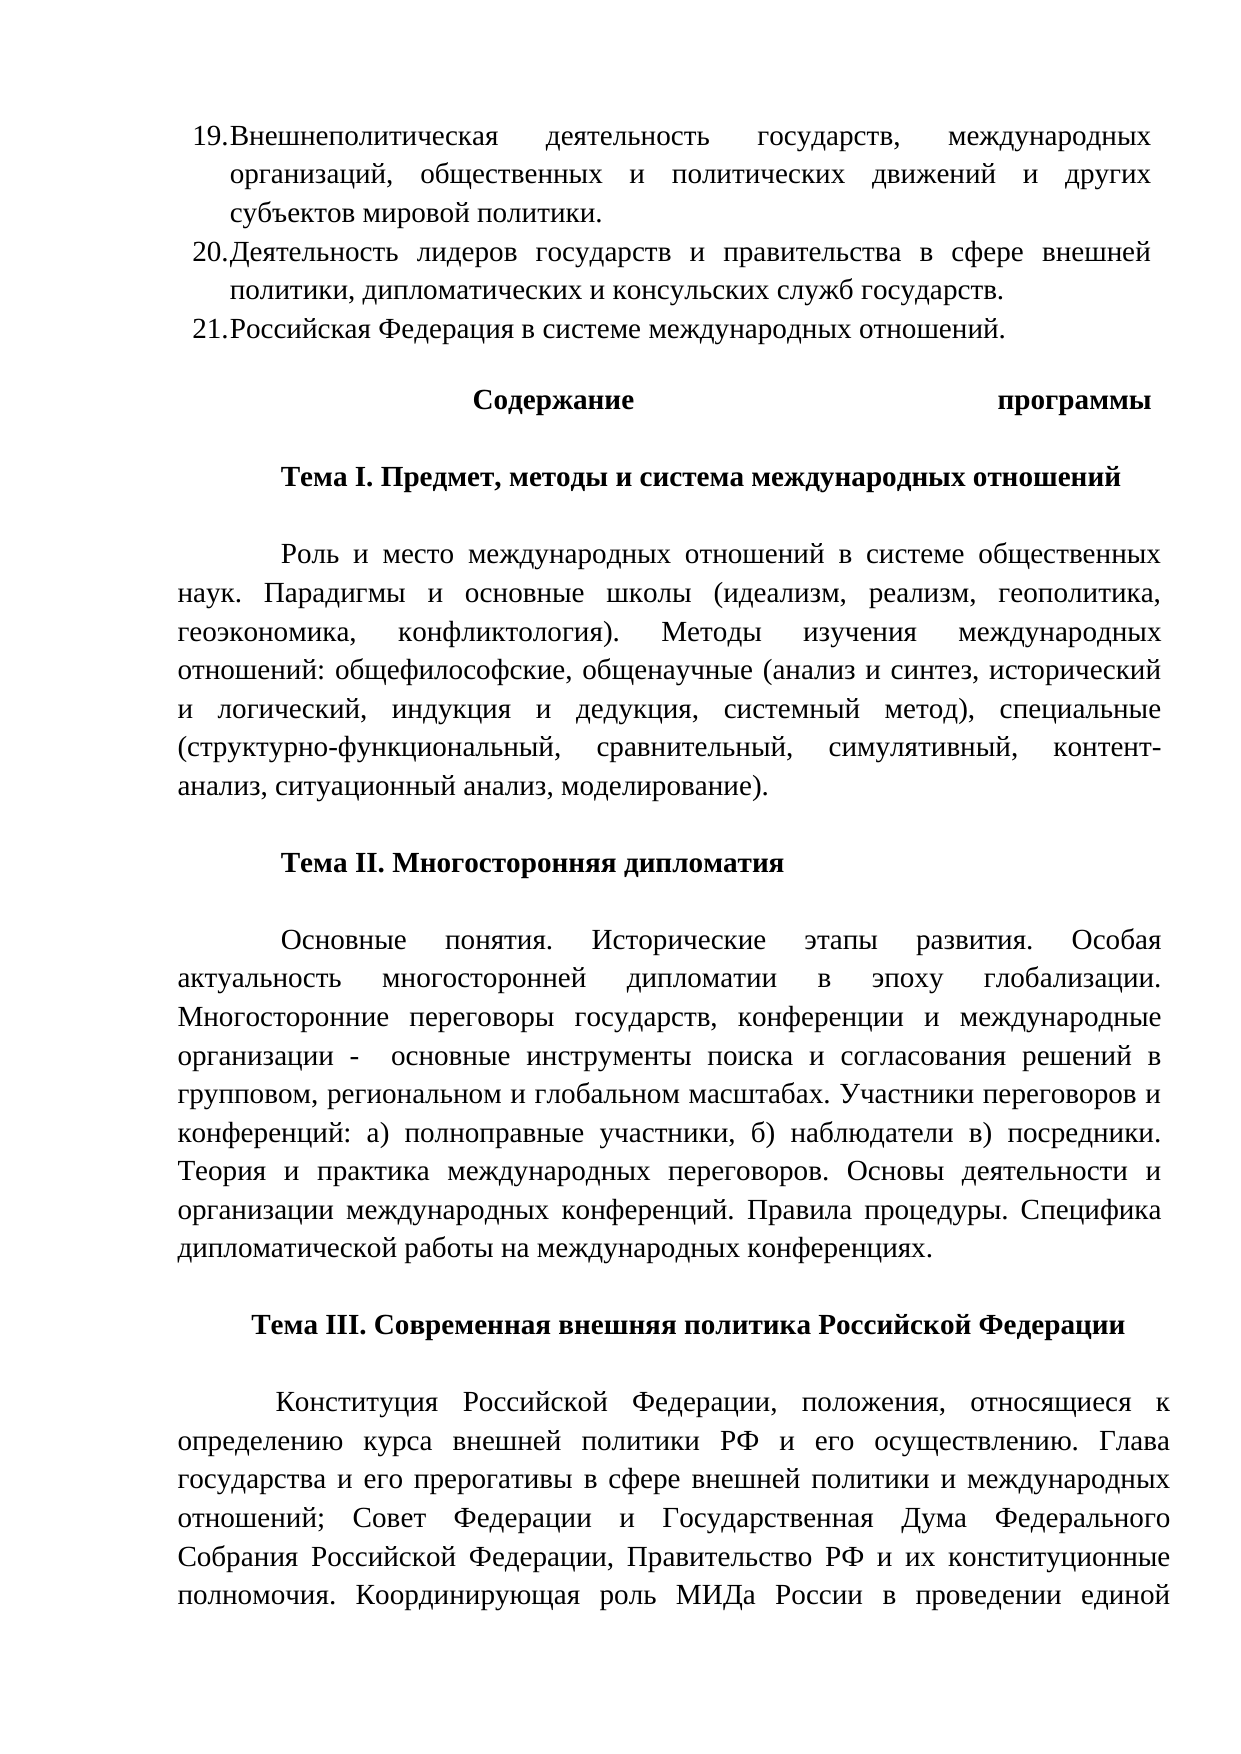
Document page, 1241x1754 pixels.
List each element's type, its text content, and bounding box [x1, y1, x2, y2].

text Основные понятия. Исторические этапы развития. Особая актуальность многосторонней дипломатии в эпоху глобализации. Многосторонние переговоры государств, конференции и международные организации - основные инструменты поиска и согласования решений в групповом, региональном и глобальном масштабах. Участники переговоров и конференций: а) полноправные участники, б) наблюдатели в) посредники. Теория и практика международных переговоров. Основы деятельности и организации международных конференций. Правила процедуры. Специфика дипломатической работы на международных конференциях. [177, 922, 1162, 1264]
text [177, 1384, 1171, 1611]
text Тема I. Предмет, методы и система международных отношений [177, 459, 1162, 493]
subtitle Содержание программы [472, 382, 1152, 454]
text Тема III. Современная внешняя политика Российской Федерации [177, 1307, 1171, 1341]
text Роль и место международных отношений в системе общественных наук. Парадигмы и основные школы (идеализм, реализм, геополитика, геоэкономика, конфликтология). Методы изучения международных отношений: общефилософские, общенаучные (анализ и синтез, исторический и логический, индукция и дедукция, системный метод), специальные (структурно-функциональный, сравнительный, симулятивный, контент-анализ, ситуационный анализ, моделирование). [177, 537, 1162, 801]
text Тема II. Многосторонняя дипломатия [177, 845, 1162, 878]
list Деятельность лидеров государств и правительства в сфере внешней политики, дипломатических и консульских служб государств. [192, 234, 1152, 306]
list Российская Федерация в системе международных отношений. [192, 311, 1152, 344]
list Внешнеполитическая деятельность государств, международных организаций, общественных и политических движений и других субъектов мировой политики. [192, 118, 1152, 229]
